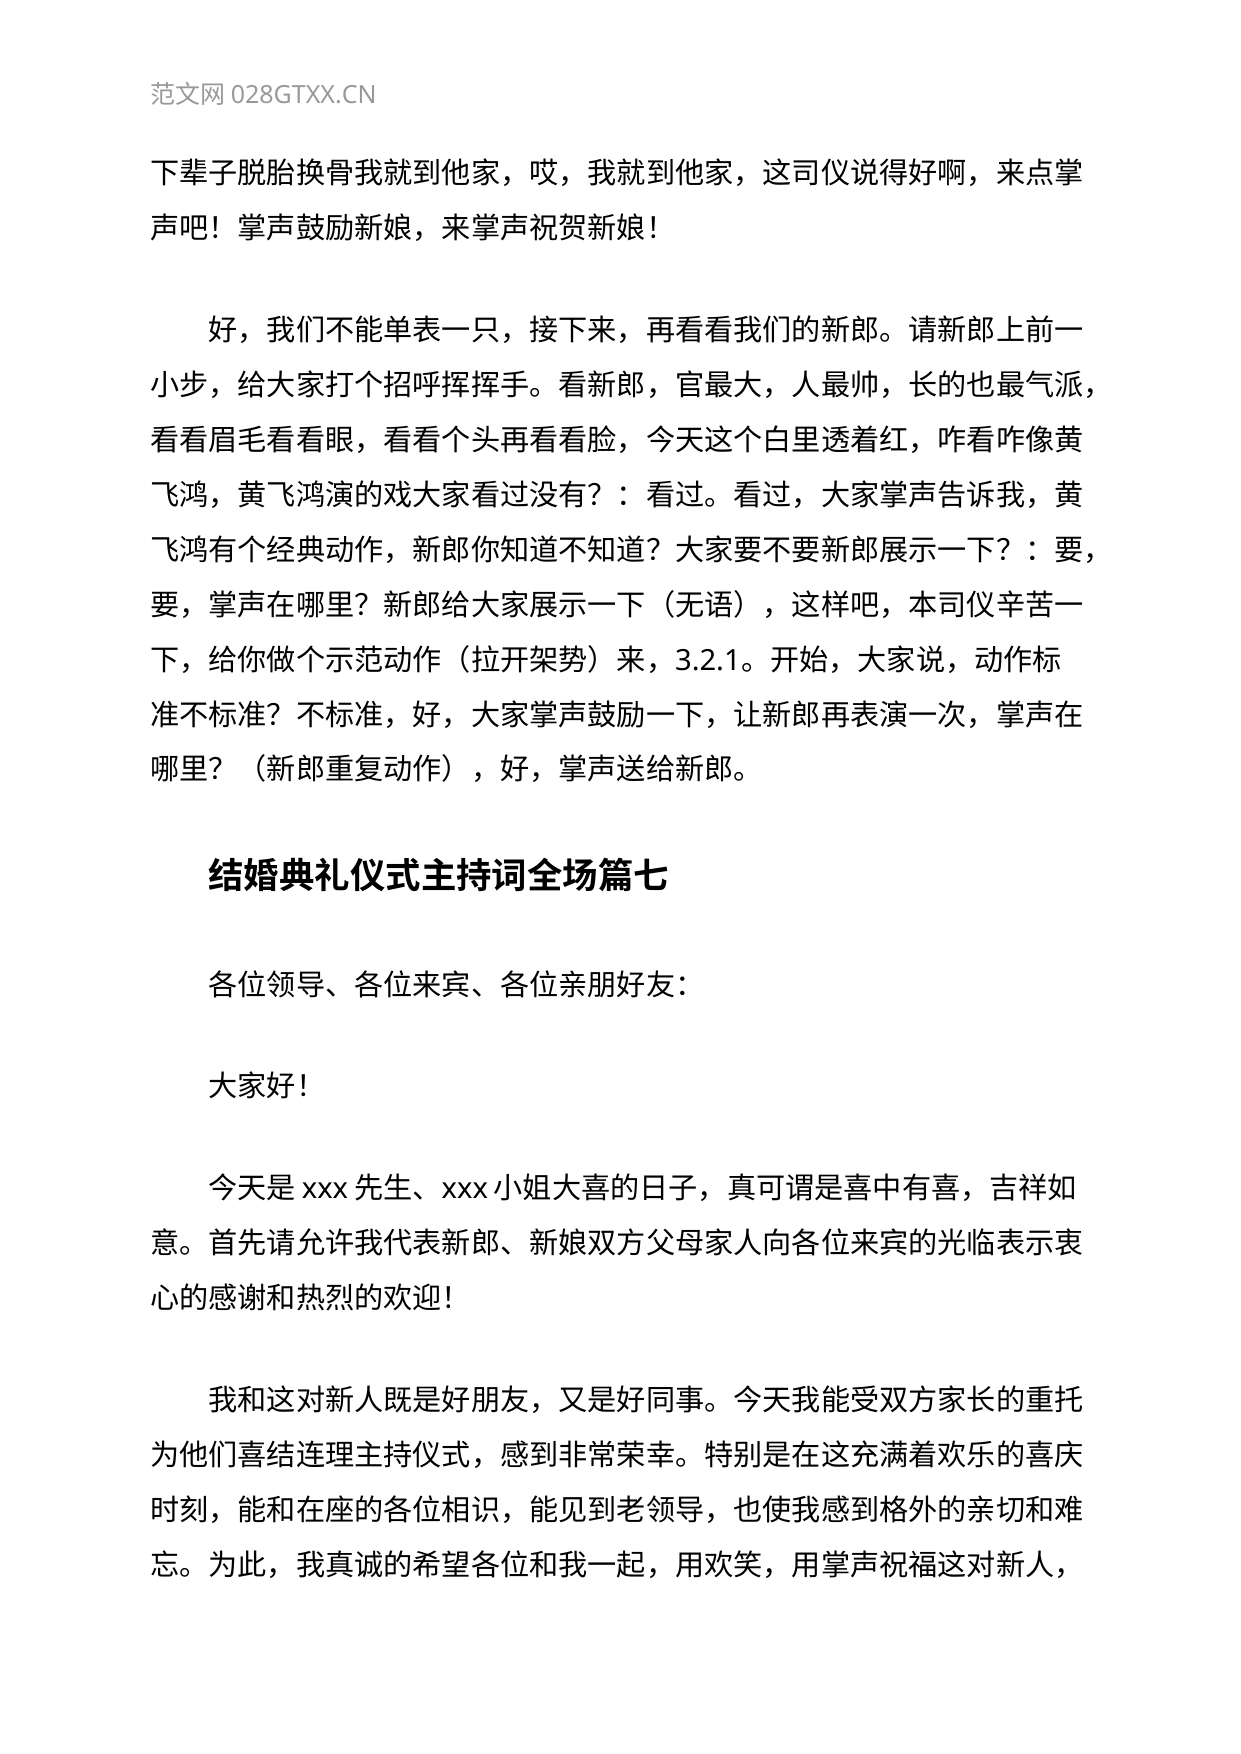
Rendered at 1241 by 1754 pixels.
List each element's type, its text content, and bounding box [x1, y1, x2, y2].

text 好，我们不能单表一只，接下来，再看看我们的新郎。请新郎上前一小步，给大家打个招呼挥挥手。看新郎，官最大，人最帅，长的也最气派，看看眉毛看看眼，看看个头再看看脸，今天这个白里透着红，咋看咋像黄飞鸿，黄飞鸿演的戏大家看过没有？：看过。看过，大家掌声告诉我，黄飞鸿有个经典动作，新郎你知道不知道？大家要不要新郎展示一下？：要，要，掌声在哪里？新郎给大家展示一下（无语），这样吧，本司仪辛苦一下，给你做个示范动作（拉开架势）来，3.2.1。开始，大家说，动作标准不标准？不标准，好，大家掌声鼓励一下，让新郎再表演一次，掌声在哪里？（新郎重复动作），好，掌声送给新郎。 [150, 307, 1090, 788]
text 大家好！ [150, 1063, 1090, 1105]
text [150, 150, 1090, 247]
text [150, 1376, 1090, 1583]
text 各位领导、各位来宾、各位亲朋好友： [150, 961, 1090, 1003]
text 今天是xxx先生、xxx小姐大喜的日子，真可谓是喜中有喜，吉祥如意。首先请允许我代表新郎、新娘双方父母家人向各位来宾的光临表示衷心的感谢和热烈的欢迎！ [150, 1165, 1090, 1317]
text 结婚典礼仪式主持词全场篇七 [150, 848, 1090, 899]
